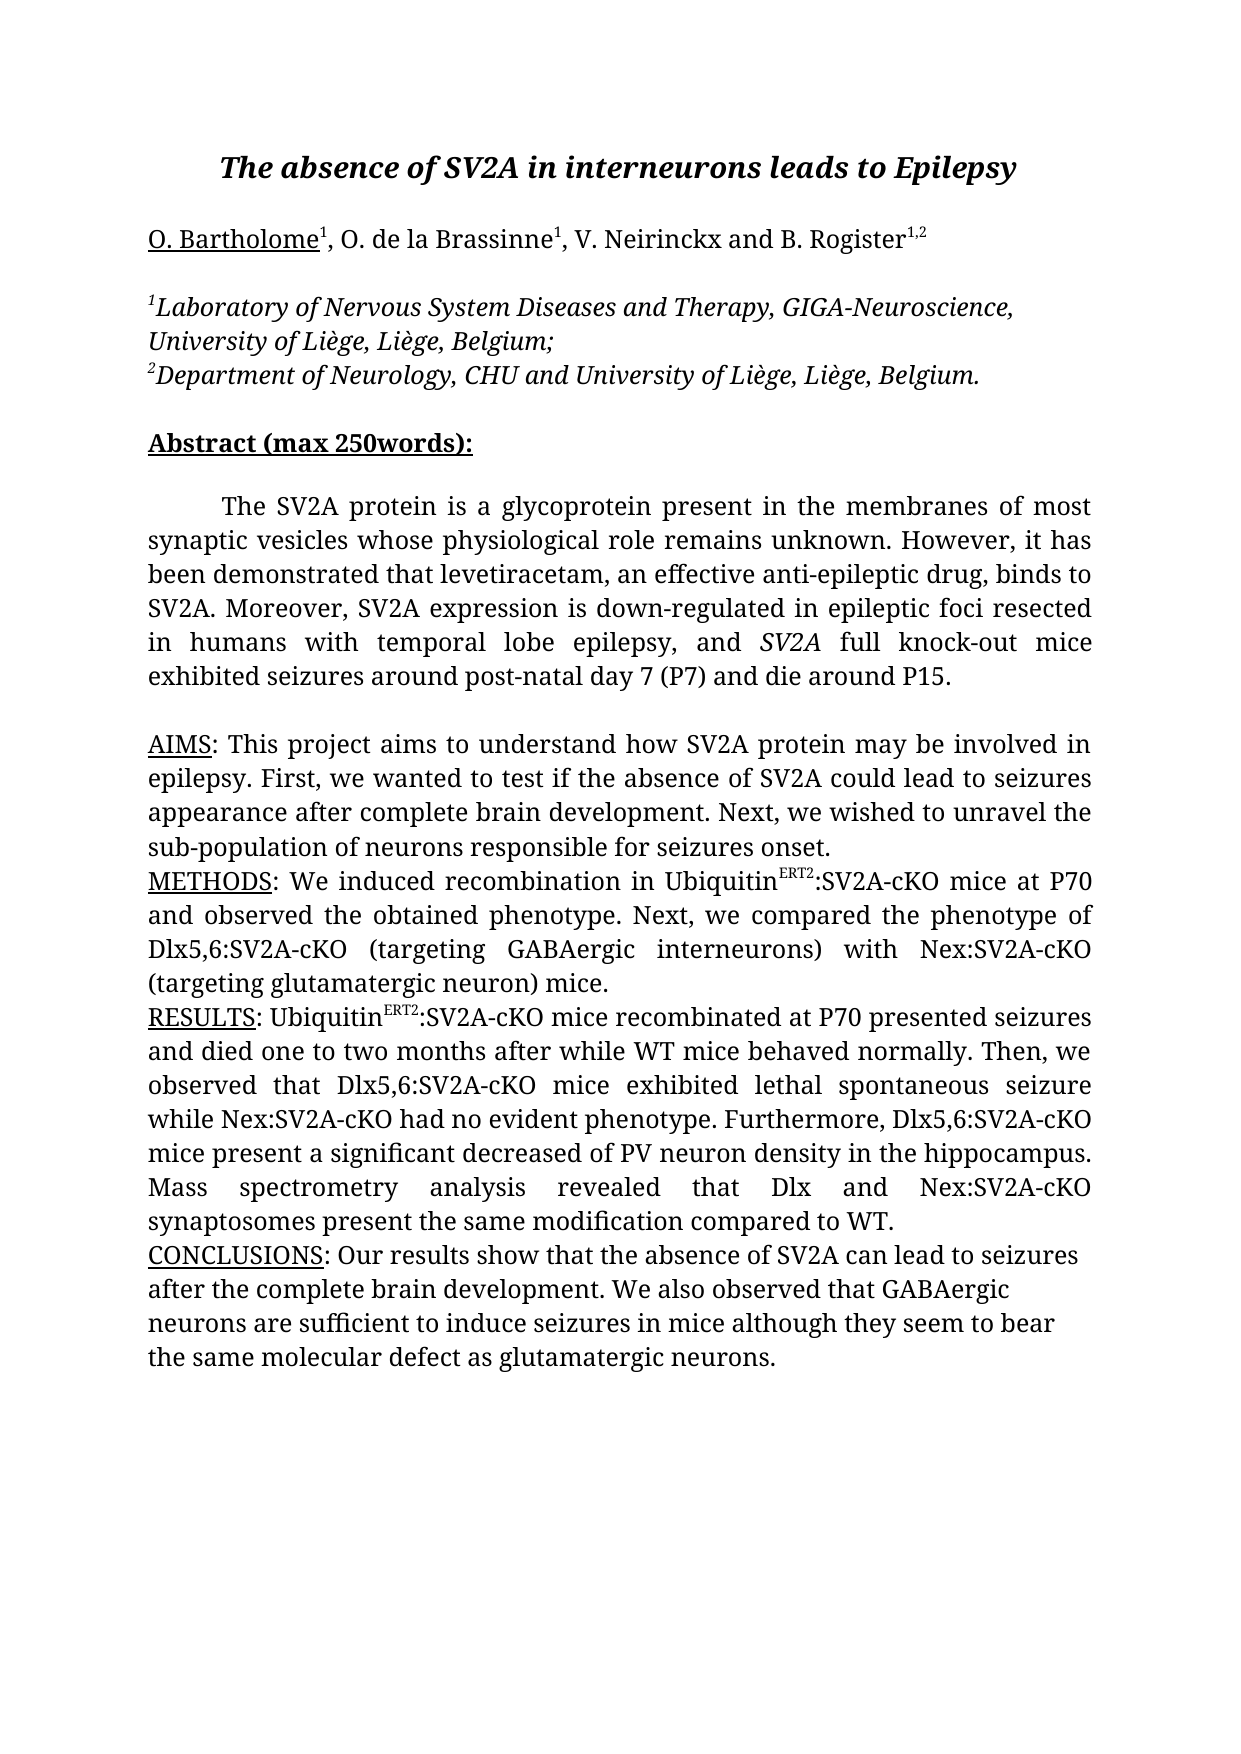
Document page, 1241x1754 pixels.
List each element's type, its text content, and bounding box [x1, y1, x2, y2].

text Abstract (max 250words): [148, 426, 1093, 460]
text O. Bartholome1, O. de la Brassinne1, V. Neirinckx and B. Rogister1,2 [148, 221, 1064, 255]
text 1Laboratory of Nervous System Diseases and Therapy, GIGA-Neuroscience, University of Liège, Liège, Belgium; [148, 289, 1093, 358]
text The SV2A protein is a glycoprotein present in the membranes of most synaptic vesicles whose physiological role remains unknown. However, it has been demonstrated that levetiracetam, an effective anti-epileptic drug, binds to SV2A. Moreover, SV2A expression is down-regulated in epileptic foci resected in humans with temporal lobe epilepsy, and SV2A full knock-out mice exhibited seizures around post-natal day 7 (P7) and die around P15. [148, 488, 1093, 693]
text CONCLUSIONS: Our results show that the absence of SV2A can lead to seizures after the complete brain development. We also observed that GABAergic neurons are sufficient to induce seizures in mice although they seem to bear the same molecular defect as glutamatergic neurons. [148, 1238, 1093, 1374]
text RESULTS: UbiquitinERT2:SV2A-cKO mice recombinated at P70 presented seizures and died one to two months after while WT mice behaved normally. Then, we observed that Dlx5,6:SV2A-cKO mice exhibited lethal spontaneous seizure while Nex:SV2A-cKO had no evident phenotype. Furthermore, Dlx5,6:SV2A-cKO mice present a significant decreased of PV neuron density in the hippocampus. Mass spectrometry analysis revealed that Dlx and Nex:SV2A-cKO synaptosomes present the same modification compared to WT. [148, 999, 1093, 1238]
text AIMS: This project aims to understand how SV2A protein may be involved in epilepsy. First, we wanted to test if the absence of SV2A could lead to seizures appearance after complete brain development. Next, we wished to unravel the sub-population of neurons responsible for seizures onset. [148, 727, 1093, 863]
text The absence of SV2A in interneurons leads to Epilepsy [148, 148, 1093, 187]
text 2Department of Neurology, CHU and University of Liège, Liège, Belgium. [148, 358, 1093, 392]
text METHODS: We induced recombination in UbiquitinERT2:SV2A-cKO mice at P70 and observed the obtained phenotype. Next, we compared the phenotype of Dlx5,6:SV2A-cKO (targeting GABAergic interneurons) with Nex:SV2A-cKO (targeting glutamatergic neuron) mice. [148, 863, 1093, 999]
